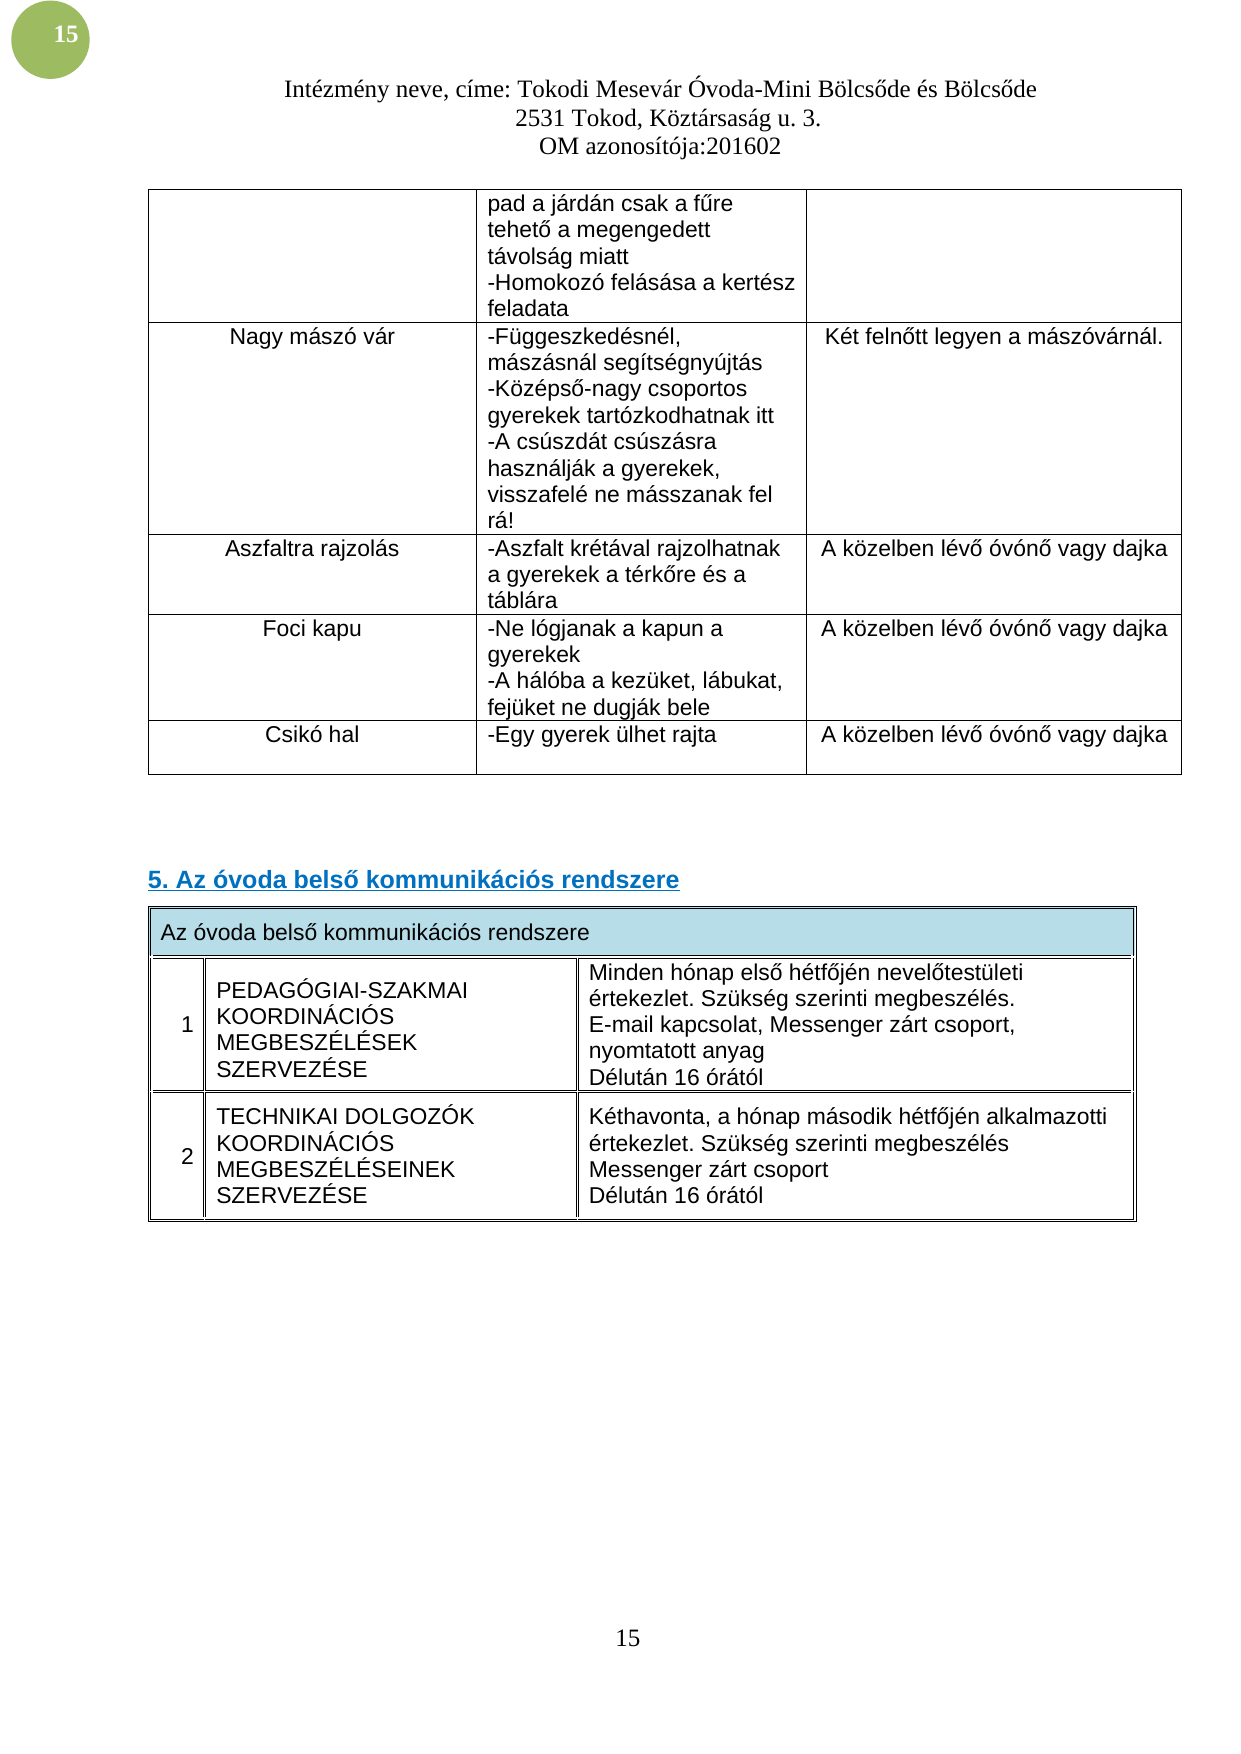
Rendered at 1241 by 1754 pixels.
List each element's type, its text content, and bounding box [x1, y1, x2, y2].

table_cell PEDAGÓGIAI-SZAKMAI KOORDINÁCIÓS MEGBESZÉLÉSEK SZERVEZÉSE [206, 959, 576, 1090]
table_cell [477, 190, 806, 322]
table_header Az óvoda belső kommunikációs rendszere [151, 909, 1133, 955]
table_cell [807, 190, 1181, 322]
table_cell Aszfaltra rajzolás [149, 535, 476, 614]
table_cell -Aszfalt krétával rajzolhatnak a gyerekek a térkőre és a táblára [477, 535, 806, 614]
table_cell Minden hónap első hétfőjén nevelőtestületi értekezlet. Szükség szerinti megbeszélés. E-mail kapcsolat, Messenger zárt csoport, nyomtatott anyag Délután 16 órától [578, 955, 1135, 1090]
table_cell A közelben lévő óvónő vagy dajka [807, 721, 1181, 774]
table_cell -Ne lógjanak a kapun a gyerekek -A hálóba a kezüket, lábukat, fejüket ne dugják bele [477, 615, 806, 720]
table_cell Foci kapu [149, 615, 476, 720]
table_cell 1 [149, 955, 205, 1090]
table_cell -Egy gyerek ülhet rajta [477, 721, 806, 774]
table_cell Nagy mászó vár [149, 323, 476, 533]
table_cell A közelben lévő óvónő vagy dajka [807, 535, 1181, 614]
table_cell A közelben lévő óvónő vagy dajka [807, 615, 1181, 720]
text 5. Az óvoda belső kommunikációs rendszere [148, 864, 1107, 893]
table_cell 2 [149, 1090, 205, 1219]
table_cell Kéthavonta, a hónap második hétfőjén alkalmazotti értekezlet. Szükség szerinti megbeszélés Messenger zárt csoport Délután 16 órától [578, 1090, 1135, 1219]
table_cell -Függeszkedésnél, mászásnál segítségnyújtás -Középső-nagy csoportos gyerekek tartózkodhatnak itt -A csúszdát csúszásra használják a gyerekek, visszafelé ne másszanak fel rá! [477, 323, 806, 533]
table_cell Csikó hal [149, 721, 476, 774]
table_cell Két felnőtt legyen a mászóvárnál. [807, 323, 1181, 533]
table_cell TECHNIKAI DOLGOZÓK KOORDINÁCIÓS MEGBESZÉLÉSEINEK SZERVEZÉSE [205, 1093, 577, 1219]
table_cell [149, 190, 476, 322]
